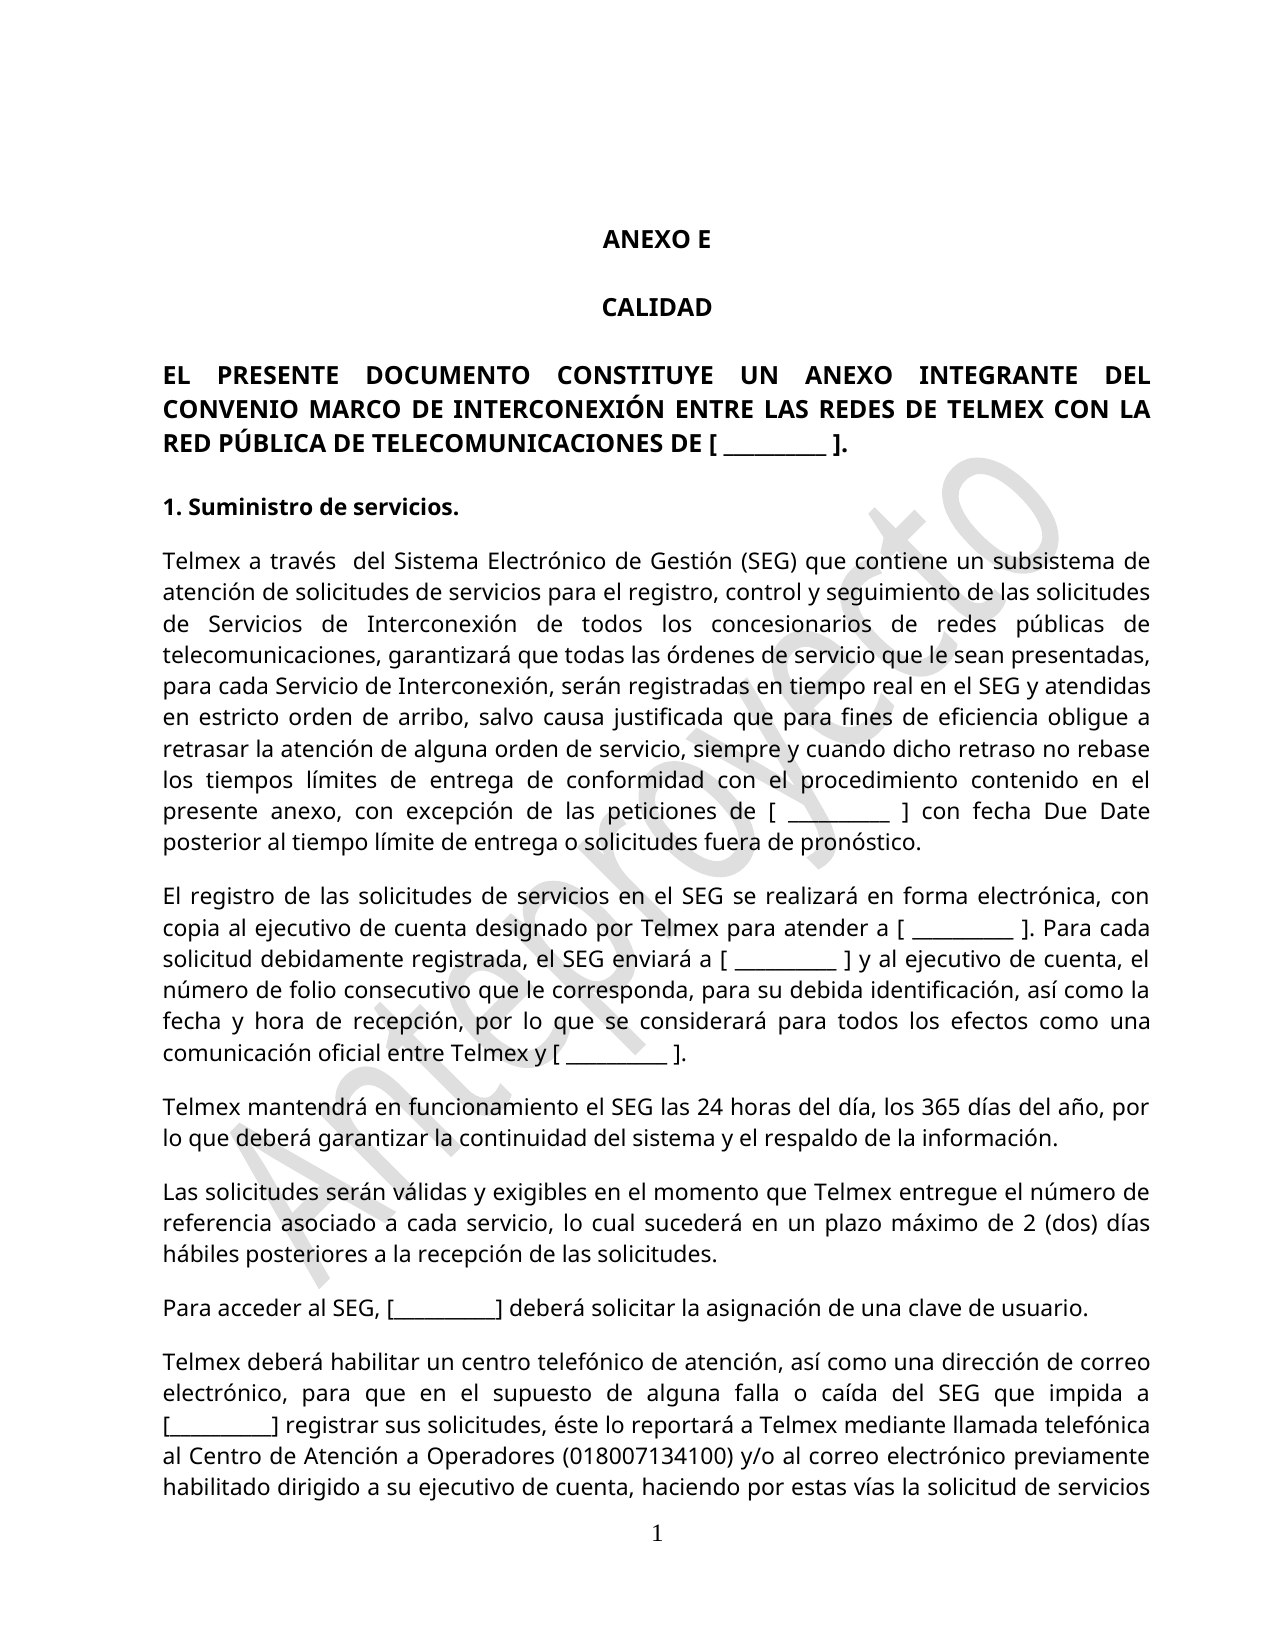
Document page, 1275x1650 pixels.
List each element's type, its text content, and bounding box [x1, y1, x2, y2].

text Para acceder al SEG, [__________] deberá solicitar la asignación de una clave de usuario. [162, 1292, 1152, 1323]
text El registro de las solicitudes de servicios en el SEG se realizará en forma electrónica, con copia al ejecutivo de cuenta designado por Telmex para atender a [ __________ ]. Para cada solicitud debidamente registrada, el SEG enviará a [ __________ ] y al ejecutivo de cuenta, el número de folio consecutivo que le corresponda, para su debida identificación, así como la fecha y hora de recepción, por lo que se considerará para todos los efectos como una comunicación oficial entre Telmex y [ __________ ]. [162, 880, 1152, 1068]
text CALIDAD [162, 289, 1152, 324]
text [162, 1346, 1152, 1502]
text Las solicitudes serán válidas y exigibles en el momento que Telmex entregue el número de referencia asociado a cada servicio, lo cual sucederá en un plazo máximo de 2 (dos) días hábiles posteriores a la recepción de las solicitudes. [162, 1176, 1152, 1269]
text Telmex a través del Sistema Electrónico de Gestión (SEG) que contiene un subsistema de atención de solicitudes de servicios para el registro, control y seguimiento de las solicitudes de Servicios de Interconexión de todos los concesionarios de redes públicas de telecomunicaciones, garantizará que todas las órdenes de servicio que le sean presentadas, para cada Servicio de Interconexión, serán registradas en tiempo real en el SEG y atendidas en estricto orden de arribo, salvo causa justificada que para fines de eficiencia obligue a retrasar la atención de alguna orden de servicio, siempre y cuando dicho retraso no rebase los tiempos límites de entrega de conformidad con el procedimiento contenido en el presente anexo, con excepción de las peticiones de [ __________ ] con fecha Due Date posterior al tiempo límite de entrega o solicitudes fuera de pronóstico. [162, 545, 1152, 858]
text ANEXO E [162, 221, 1152, 256]
text Telmex mantendrá en funcionamiento el SEG las 24 horas del día, los 365 días del año, por lo que deberá garantizar la continuidad del sistema y el respaldo de la información. [162, 1091, 1152, 1153]
text EL PRESENTE DOCUMENTO CONSTITUYE UN ANEXO INTEGRANTE DEL CONVENIO MARCO DE INTERCONEXIÓN ENTRE LAS REDES DE TELMEX CON LA RED PÚBLICA DE TELECOMUNICACIONES DE [ __________ ]. [162, 358, 1152, 460]
text 1. Suministro de servicios. [162, 491, 1152, 522]
